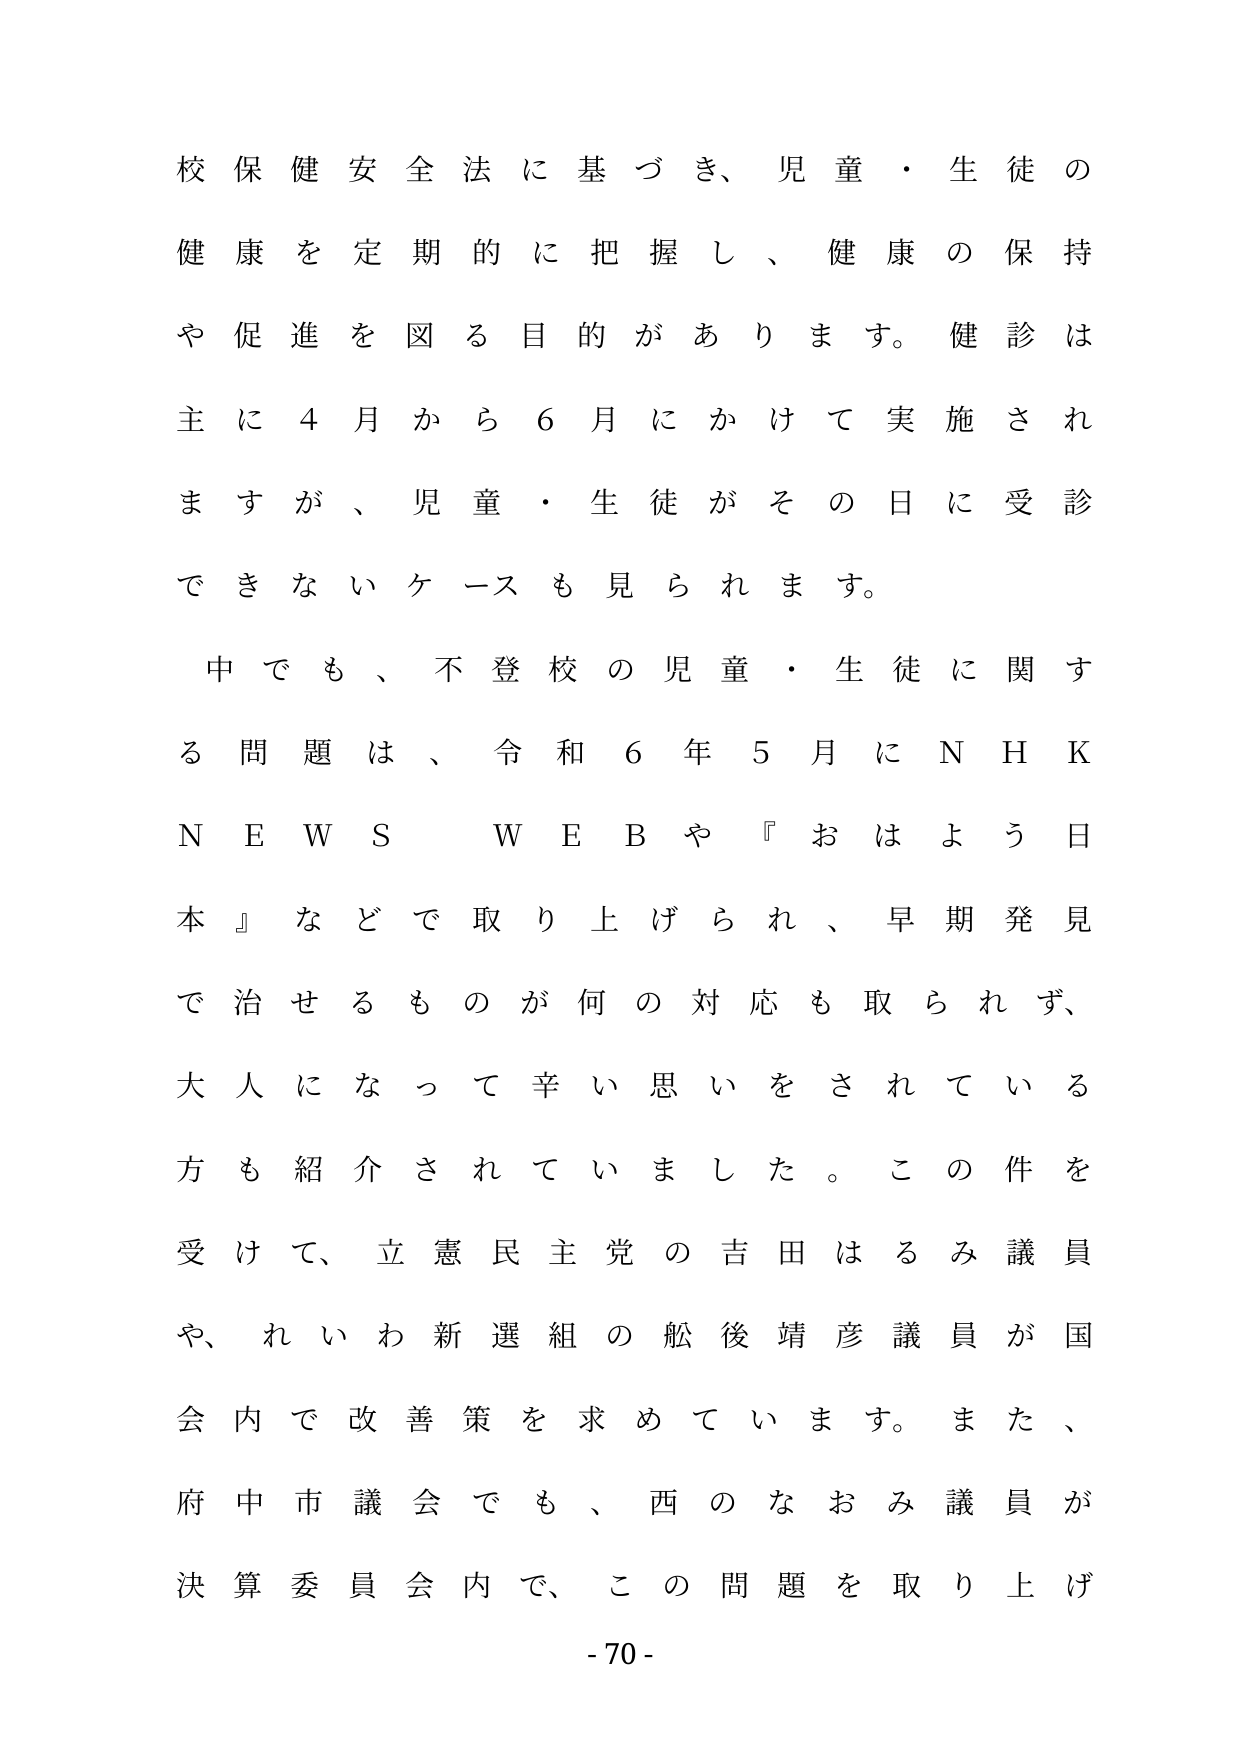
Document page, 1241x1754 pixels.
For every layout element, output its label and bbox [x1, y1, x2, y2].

text [176, 126, 1121, 626]
text [176, 626, 1121, 1626]
